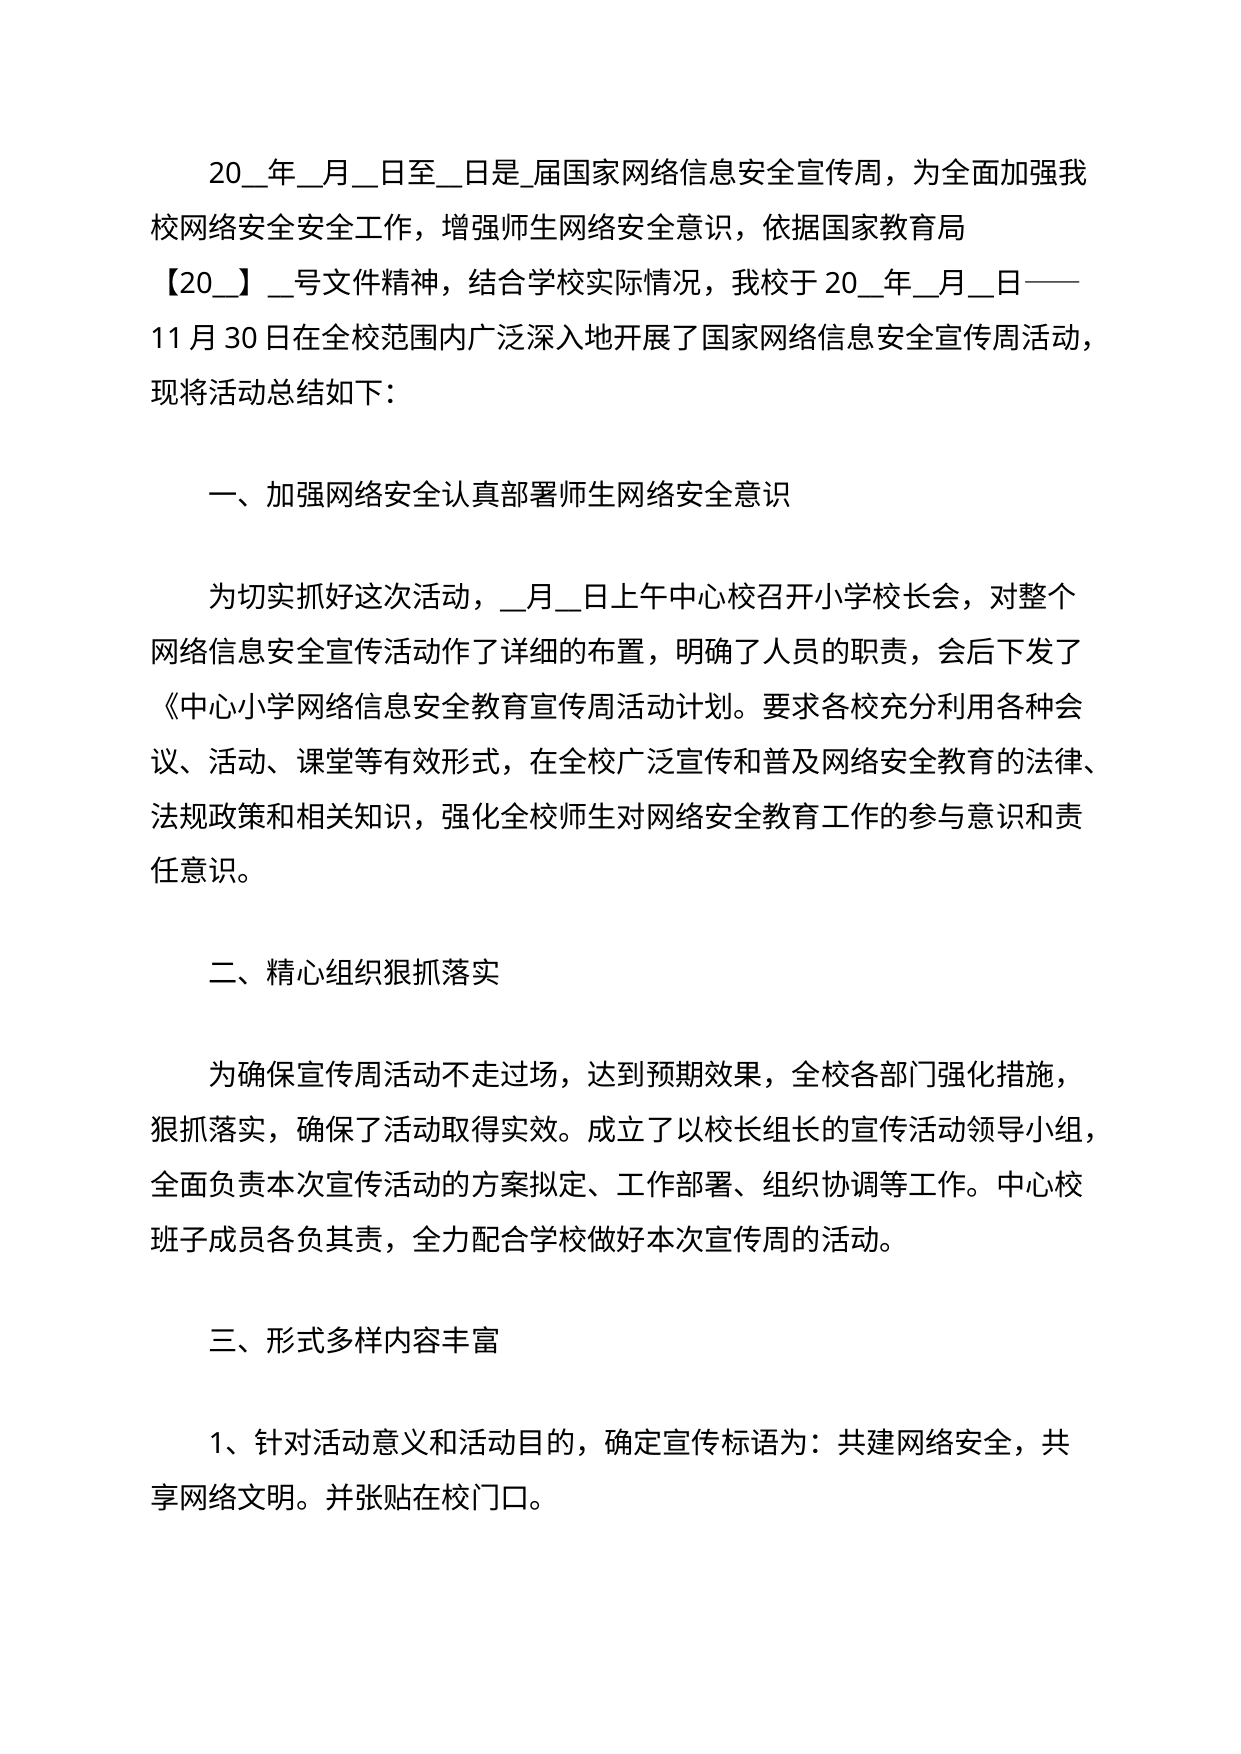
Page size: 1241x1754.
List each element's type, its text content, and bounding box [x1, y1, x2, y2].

text 20__年__月__日至__日是_届国家网络信息安全宣传周，为全面加强我校网络安全安全工作，增强师生网络安全意识，依据国家教育局【20__】__号文件精神，结合学校实际情况，我校于20__年__月__日——11月30日在全校范围内广泛深入地开展了国家网络信息安全宣传周活动，现将活动总结如下： [150, 150, 1090, 412]
text 三、形式多样内容丰富 [150, 1318, 1090, 1360]
text 为切实抓好这次活动，__月__日上午中心校召开小学校长会，对整个网络信息安全宣传活动作了详细的布置，明确了人员的职责，会后下发了《中心小学网络信息安全教育宣传周活动计划。要求各校充分利用各种会议、活动、课堂等有效形式，在全校广泛宣传和普及网络安全教育的法律、法规政策和相关知识，强化全校师生对网络安全教育工作的参与意识和责任意识。 [150, 573, 1090, 890]
text 1、针对活动意义和活动目的，确定宣传标语为：共建网络安全，共享网络文明。并张贴在校门口。 [150, 1420, 1090, 1517]
text 为确保宣传周活动不走过场，达到预期效果，全校各部门强化措施，狠抓落实，确保了活动取得实效。成立了以校长组长的宣传活动领导小组，全面负责本次宣传活动的方案拟定、工作部署、组织协调等工作。中心校班子成员各负其责，全力配合学校做好本次宣传周的活动。 [150, 1052, 1090, 1258]
text 二、精心组织狠抓落实 [150, 950, 1090, 992]
text 一、加强网络安全认真部署师生网络安全意识 [150, 472, 1090, 514]
